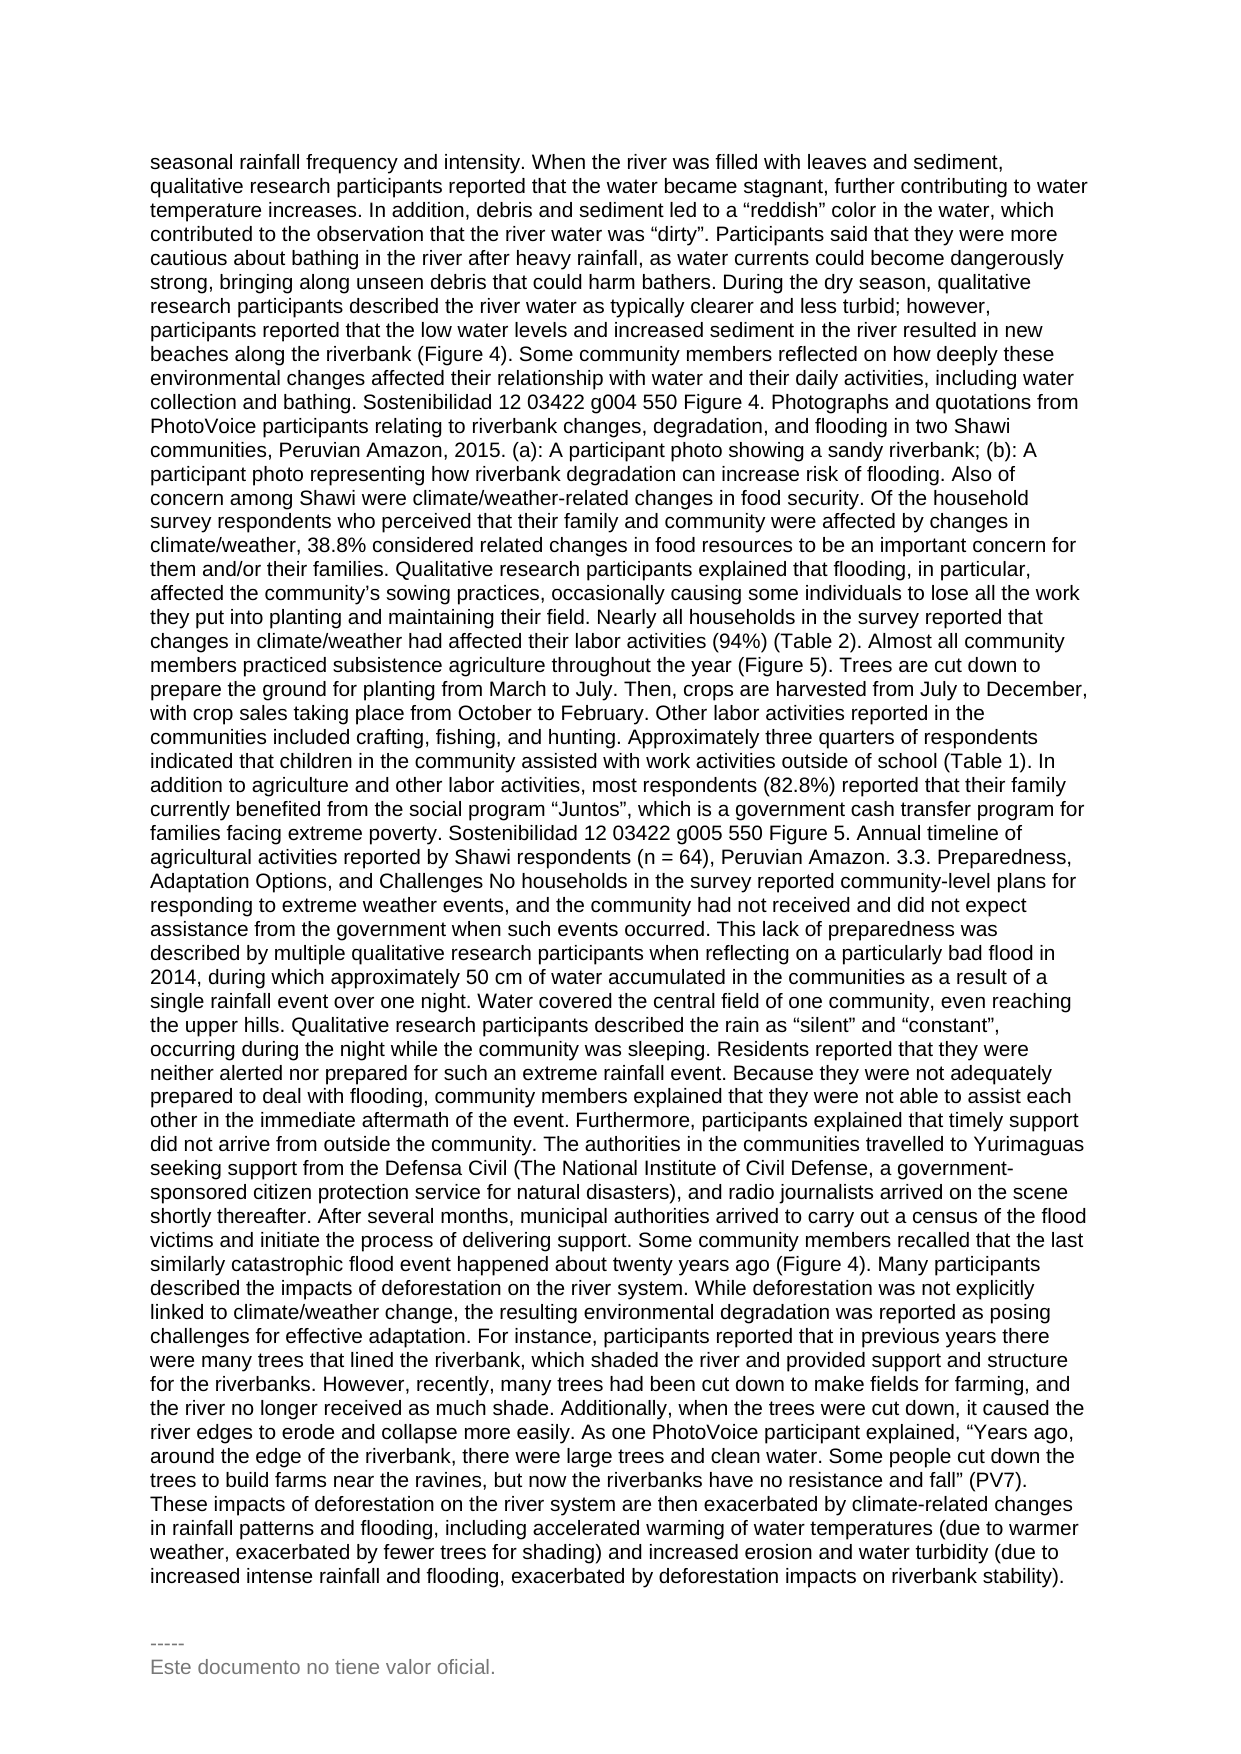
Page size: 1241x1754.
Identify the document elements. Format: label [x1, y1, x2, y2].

text [150, 150, 1090, 1587]
